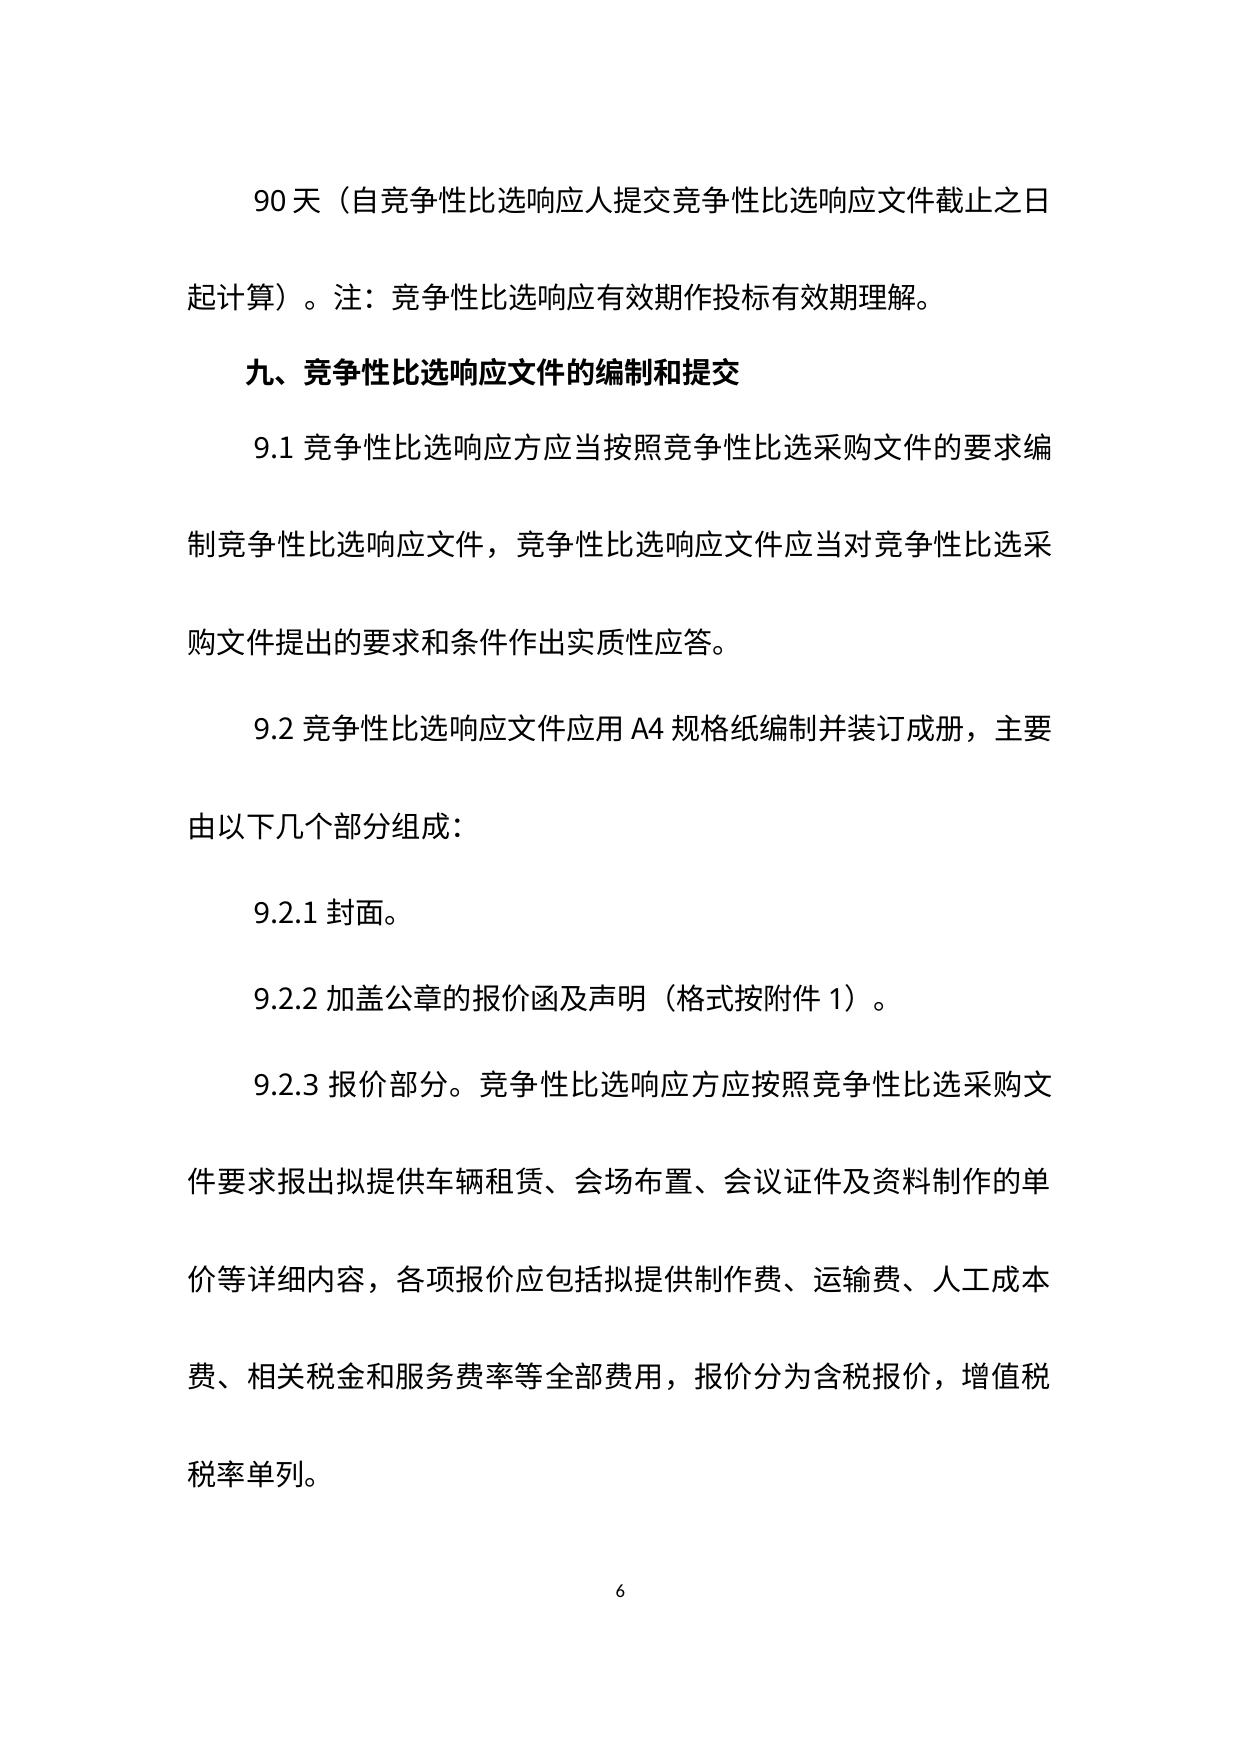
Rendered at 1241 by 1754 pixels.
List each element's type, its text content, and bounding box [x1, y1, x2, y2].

text 9.2.1 封面。 [187, 878, 1053, 943]
text 9.2.2 加盖公章的报价函及声明（格式按附件1）。 [187, 964, 1053, 1029]
text 9.2.3 报价部分。竞争性比选响应方应按照竞争性比选采购文件要求报出拟提供车辆租赁、会场布置、会议证件及资料制作的单价等详细内容，各项报价应包括拟提供制作费、运输费、人工成本费、相关税金和服务费率等全部费用，报价分为含税报价，增值税税率单列。 [187, 1050, 1053, 1505]
text 9.1 竞争性比选响应方应当按照竞争性比选采购文件的要求编制竞争性比选响应文件，竞争性比选响应文件应当对竞争性比选采购文件提出的要求和条件作出实质性应答。 [187, 413, 1053, 673]
text 90天（自竞争性比选响应人提交竞争性比选响应文件截止之日起计算）。注：竞争性比选响应有效期作投标有效期理解。 [187, 166, 1053, 328]
text 九、竞争性比选响应文件的编制和提交 [187, 350, 1053, 392]
text 9.2 竞争性比选响应文件应用A4规格纸编制并装订成册，主要由以下几个部分组成： [187, 694, 1053, 857]
